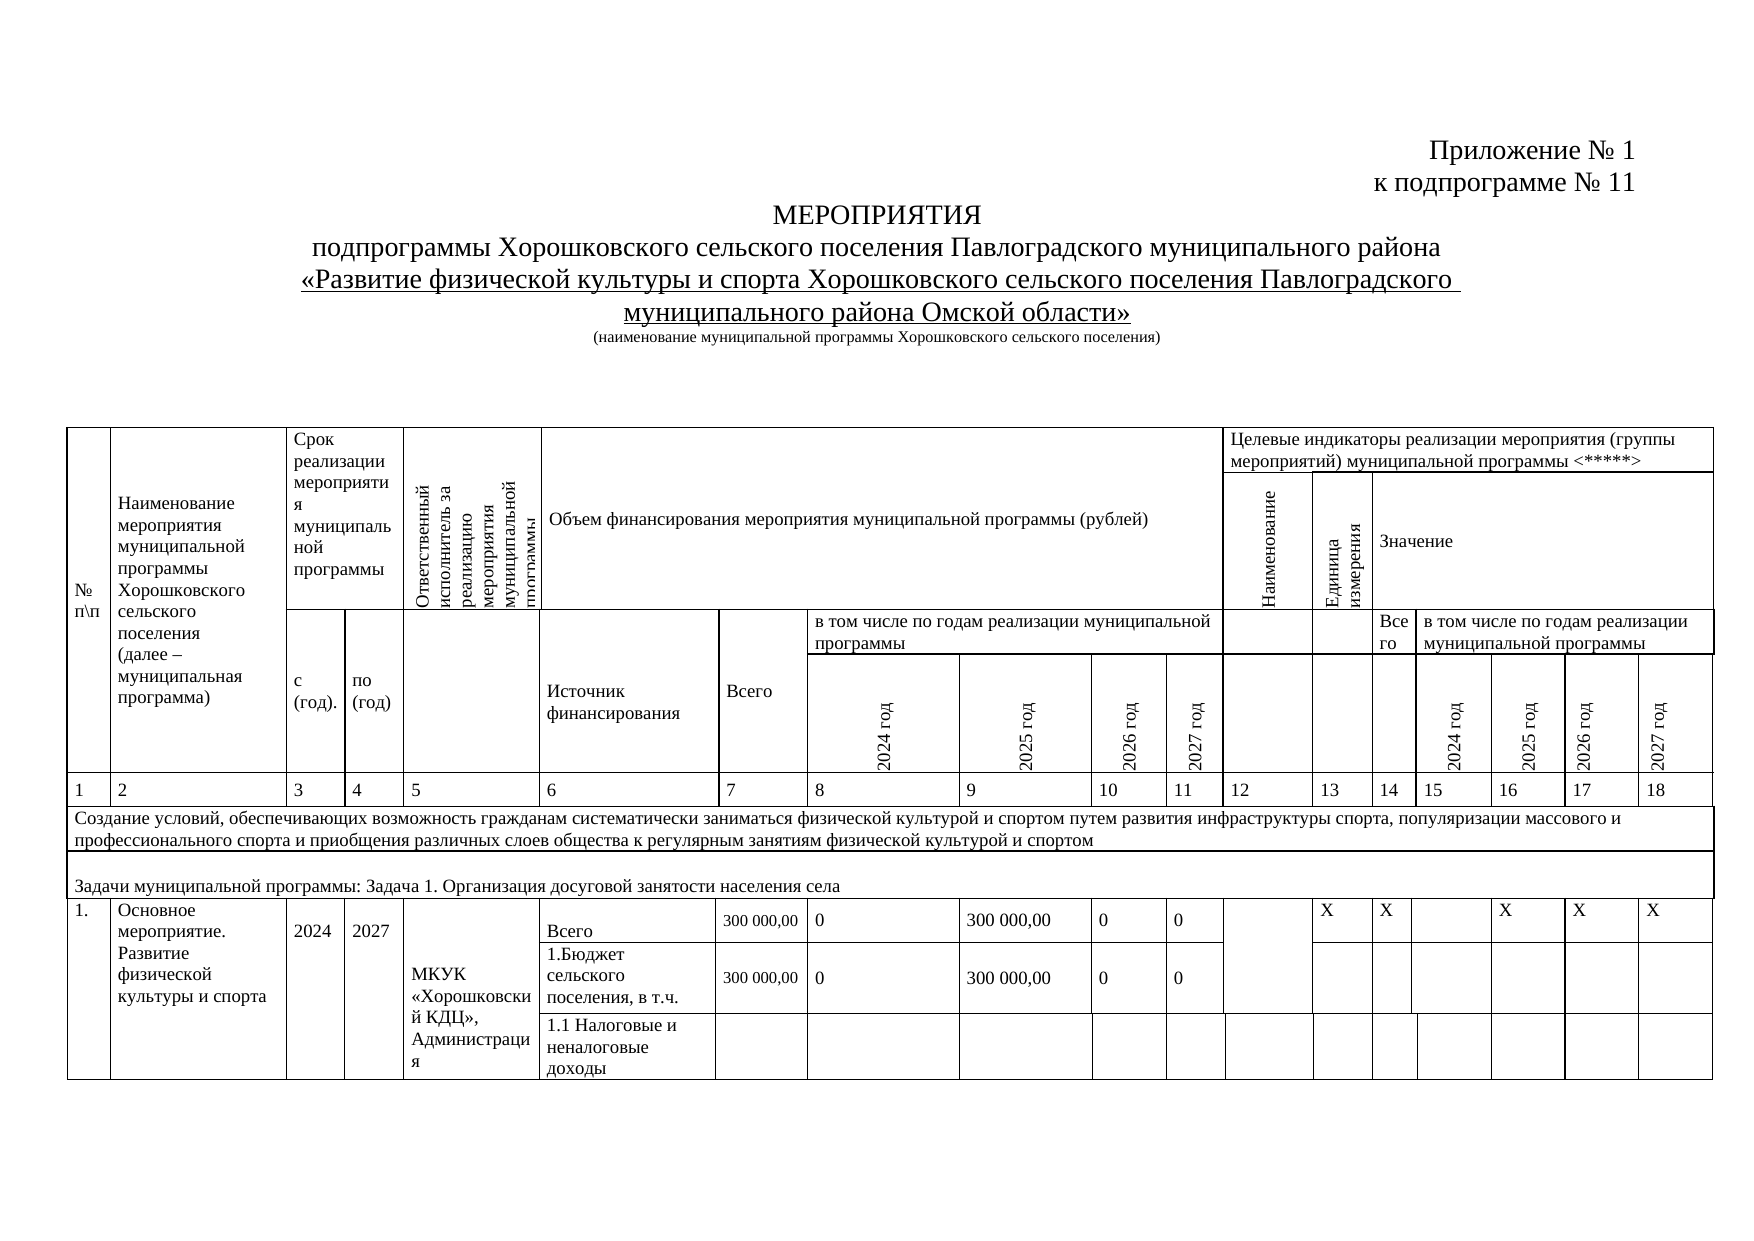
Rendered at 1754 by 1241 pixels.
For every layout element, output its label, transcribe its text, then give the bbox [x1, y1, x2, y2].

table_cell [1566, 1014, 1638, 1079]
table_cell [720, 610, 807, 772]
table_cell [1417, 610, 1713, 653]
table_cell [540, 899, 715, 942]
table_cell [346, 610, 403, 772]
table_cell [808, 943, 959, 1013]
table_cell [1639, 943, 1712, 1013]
text подпрограммы Хорошковского сельского поселения Павлоградского муниципального района [118, 230, 1636, 262]
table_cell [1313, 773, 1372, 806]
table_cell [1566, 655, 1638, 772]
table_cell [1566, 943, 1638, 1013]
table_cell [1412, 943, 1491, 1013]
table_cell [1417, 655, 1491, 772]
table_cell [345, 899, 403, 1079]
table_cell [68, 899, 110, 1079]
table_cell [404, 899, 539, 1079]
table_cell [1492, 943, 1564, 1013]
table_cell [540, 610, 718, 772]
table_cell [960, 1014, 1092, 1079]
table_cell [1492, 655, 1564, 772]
text Приложение № 1 [118, 133, 1636, 165]
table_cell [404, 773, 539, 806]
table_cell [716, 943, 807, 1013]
text муниципального района Омской области» [118, 295, 1636, 327]
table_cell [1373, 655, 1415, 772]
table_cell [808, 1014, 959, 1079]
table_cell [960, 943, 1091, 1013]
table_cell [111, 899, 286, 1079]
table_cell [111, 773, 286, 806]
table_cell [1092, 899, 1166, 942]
text «Развитие физической культуры и спорта Хорошковского сельского поселения Павлоградского [118, 262, 1636, 295]
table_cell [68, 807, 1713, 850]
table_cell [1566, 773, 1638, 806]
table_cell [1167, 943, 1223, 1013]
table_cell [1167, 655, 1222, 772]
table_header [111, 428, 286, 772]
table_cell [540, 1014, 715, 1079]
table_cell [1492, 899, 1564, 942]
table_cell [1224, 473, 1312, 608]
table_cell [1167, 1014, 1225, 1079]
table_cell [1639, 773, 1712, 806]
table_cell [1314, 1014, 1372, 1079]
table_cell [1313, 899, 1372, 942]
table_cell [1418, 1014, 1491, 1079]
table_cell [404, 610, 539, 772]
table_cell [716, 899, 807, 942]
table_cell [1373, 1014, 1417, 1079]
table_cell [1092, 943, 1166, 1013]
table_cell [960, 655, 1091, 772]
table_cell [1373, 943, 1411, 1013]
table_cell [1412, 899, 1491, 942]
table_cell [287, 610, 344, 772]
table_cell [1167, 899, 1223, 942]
text (наименование муниципальной программы Хорошковского сельского поселения) [118, 327, 1636, 360]
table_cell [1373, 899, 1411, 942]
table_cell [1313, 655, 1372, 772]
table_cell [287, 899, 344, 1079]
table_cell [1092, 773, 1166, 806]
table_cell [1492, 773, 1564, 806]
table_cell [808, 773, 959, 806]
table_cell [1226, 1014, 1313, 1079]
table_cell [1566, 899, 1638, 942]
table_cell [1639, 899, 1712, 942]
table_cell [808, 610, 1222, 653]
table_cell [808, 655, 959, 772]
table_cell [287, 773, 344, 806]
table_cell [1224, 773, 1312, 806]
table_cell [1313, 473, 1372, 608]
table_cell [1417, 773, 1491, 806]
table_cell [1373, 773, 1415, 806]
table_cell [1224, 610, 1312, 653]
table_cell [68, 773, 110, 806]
text МЕРОПРИЯТИЯ [118, 198, 1636, 230]
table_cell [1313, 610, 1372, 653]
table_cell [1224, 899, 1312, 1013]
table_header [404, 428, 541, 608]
text к подпрограмме № 11 [118, 165, 1636, 198]
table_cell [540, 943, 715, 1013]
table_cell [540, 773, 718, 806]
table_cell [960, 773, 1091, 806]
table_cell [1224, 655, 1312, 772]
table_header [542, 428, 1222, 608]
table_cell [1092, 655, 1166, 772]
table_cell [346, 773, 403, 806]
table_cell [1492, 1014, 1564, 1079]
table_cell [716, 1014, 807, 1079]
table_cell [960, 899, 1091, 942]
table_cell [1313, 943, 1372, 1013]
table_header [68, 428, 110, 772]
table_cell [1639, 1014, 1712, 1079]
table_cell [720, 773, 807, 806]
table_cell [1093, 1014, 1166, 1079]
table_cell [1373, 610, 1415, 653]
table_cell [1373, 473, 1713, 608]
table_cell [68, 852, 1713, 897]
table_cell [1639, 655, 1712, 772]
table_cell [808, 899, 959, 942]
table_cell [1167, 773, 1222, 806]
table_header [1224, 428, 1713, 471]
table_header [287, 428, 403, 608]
